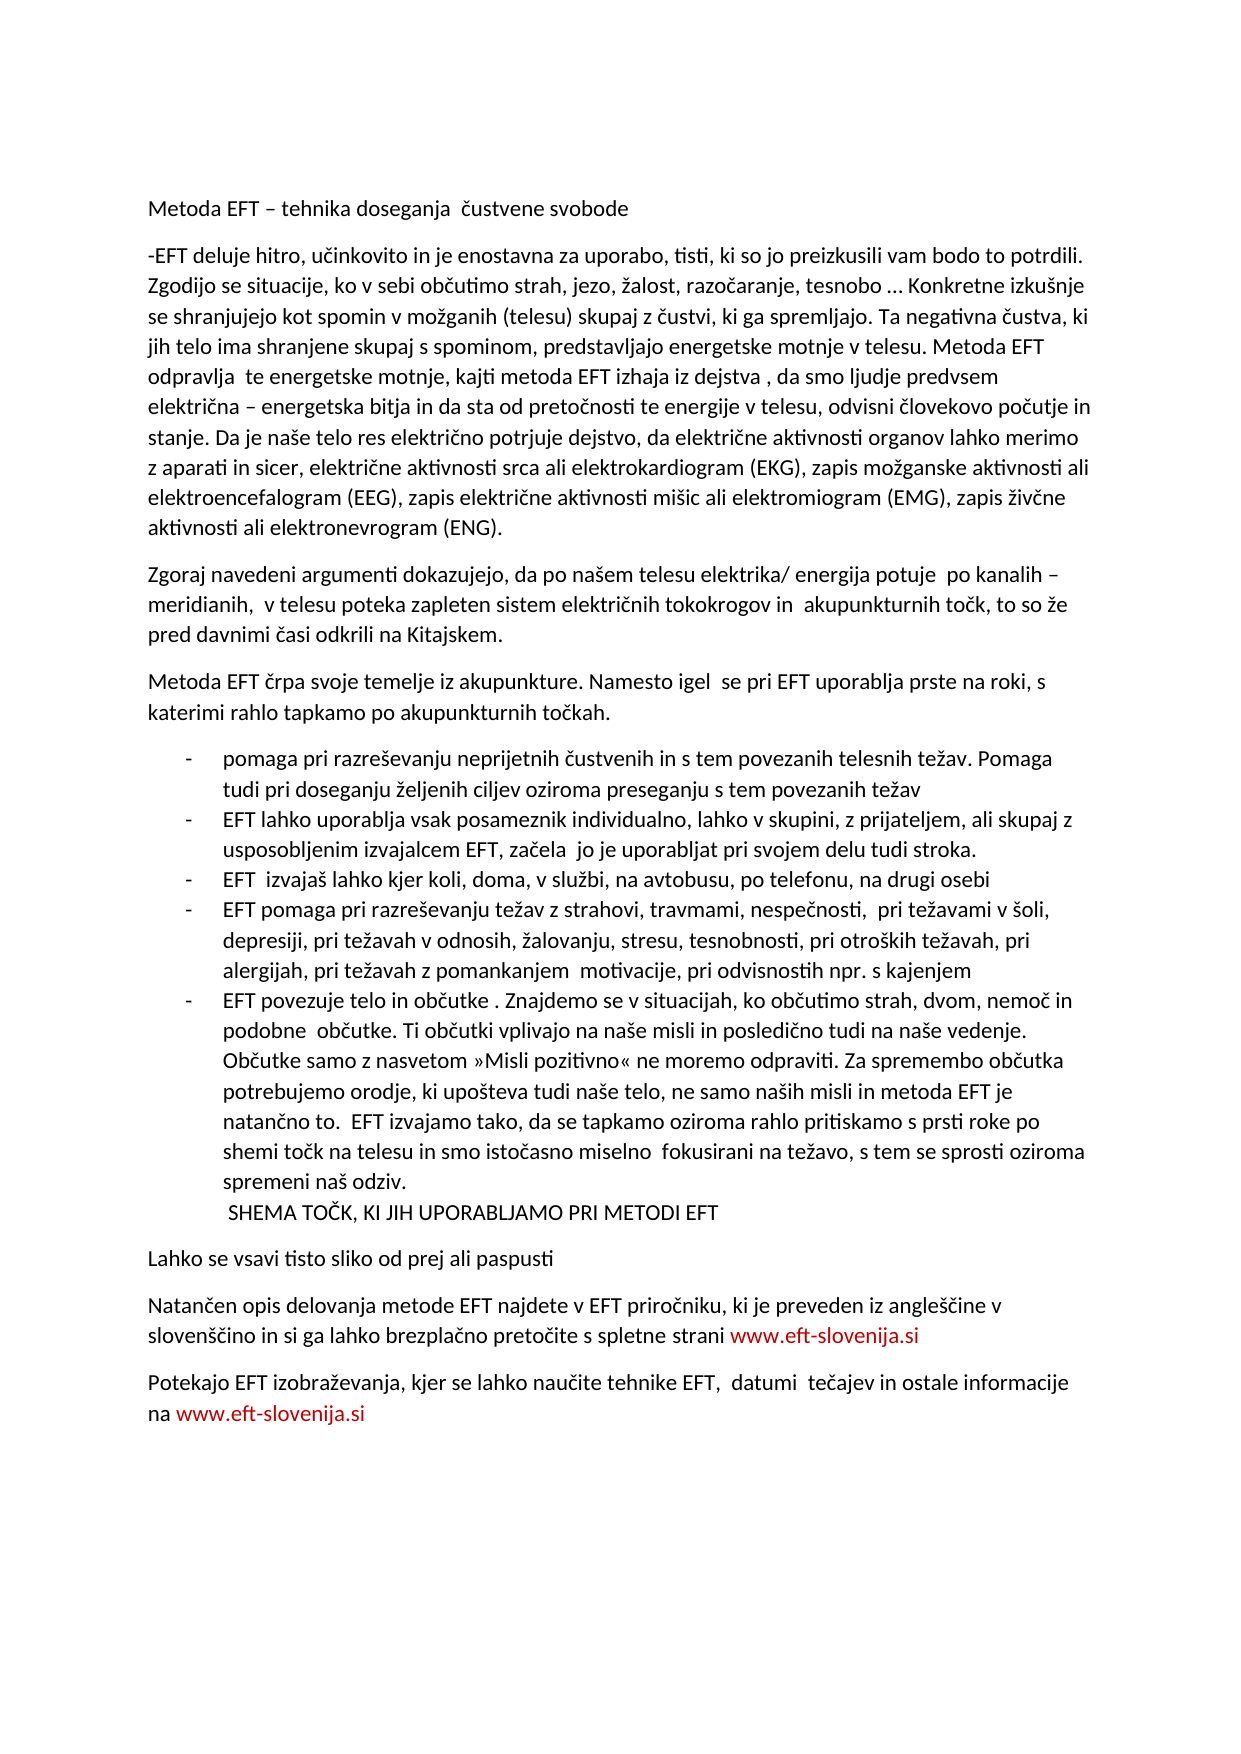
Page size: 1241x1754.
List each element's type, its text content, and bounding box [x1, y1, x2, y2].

list EFT izvajaš lahko kjer koli, doma, v službi, na avtobusu, po telefonu, na drugi osebi [185, 865, 1093, 893]
list SHEMA TOČK, KI JIH UPORABLJAMO PRI METODI EFT [223, 1198, 1093, 1226]
list EFT povezuje telo in občutke . Znajdemo se v situacijah, ko občutimo strah, dvom, nemoč in podobne občutke. Ti občutki vplivajo na naše misli in posledično tudi na naše vedenje. Občutke samo z nasvetom »Misli pozitivno« ne moremo odpraviti. Za spremembo občutka potrebujemo orodje, ki upošteva tudi naše telo, ne samo naših misli in metoda EFT je natančno to. EFT izvajamo tako, da se tapkamo oziroma rahlo pritiskamo s prsti roke po shemi točk na telesu in smo istočasno miselno fokusirani na težavo, s tem se sprosti oziroma spremeni naš odziv. [185, 986, 1093, 1195]
text Lahko se vsavi tisto sliko od prej ali paspusti [148, 1244, 1093, 1272]
text Metoda EFT črpa svoje temelje iz akupunkture. Namesto igel se pri EFT uporablja prste na roki, s katerimi rahlo tapkamo po akupunkturnih točkah. [148, 667, 1093, 726]
text Metoda EFT – tehnika doseganja čustvene svobode [148, 194, 1093, 222]
text -EFT deluje hitro, učinkovito in je enostavna za uporabo, tisti, ki so jo preizkusili vam bodo to potrdili. Zgodijo se situacije, ko v sebi občutimo strah, jezo, žalost, razočaranje, tesnobo … Konkretne izkušnje se shranjujejo kot spomin v možganih (telesu) skupaj z čustvi, ki ga spremljajo. Ta negativna čustva, ki jih telo ima shranjene skupaj s spominom, predstavljajo energetske motnje v telesu. Metoda EFT odpravlja te energetske motnje, kajti metoda EFT izhaja iz dejstva , da smo ljudje predvsem električna – energetska bitja in da sta od pretočnosti te energije v telesu, odvisni človekovo počutje in stanje. Da je naše telo res električno potrjuje dejstvo, da električne aktivnosti organov lahko merimo z aparati in sicer, električne aktivnosti srca ali elektrokardiogram (EKG), zapis možganske aktivnosti ali elektroencefalogram (EEG), zapis električne aktivnosti mišic ali elektromiogram (EMG), zapis živčne aktivnosti ali elektronevrogram (ENG). [148, 241, 1093, 541]
list EFT pomaga pri razreševanju težav z strahovi, travmami, nespečnosti, pri težavami v šoli, depresiji, pri težavah v odnosih, žalovanju, stresu, tesnobnosti, pri otroških težavah, pri alergijah, pri težavah z pomankanjem motivacije, pri odvisnostih npr. s kajenjem [185, 896, 1093, 984]
text Zgoraj navedeni argumenti dokazujejo, da po našem telesu elektrika/ energija potuje po kanalih – meridianih, v telesu poteka zapleten sistem električnih tokokrogov in akupunkturnih točk, to so že pred davnimi časi odkrili na Kitajskem. [148, 560, 1093, 648]
list EFT lahko uporablja vsak posameznik individualno, lahko v skupini, z prijateljem, ali skupaj z usposobljenim izvajalcem EFT, začela jo je uporabljat pri svojem delu tudi stroka. [185, 805, 1093, 863]
text Potekajo EFT izobraževanja, kjer se lahko naučite tehnike EFT, datumi tečajev in ostale informacije na www.eft-slovenija.si [148, 1368, 1093, 1427]
list pomaga pri razreševanju neprijetnih čustvenih in s tem povezanih telesnih težav. Pomaga tudi pri doseganju željenih ciljev oziroma preseganju s tem povezanih težav [185, 744, 1093, 803]
text Natančen opis delovanja metode EFT najdete v EFT priročniku, ki je preveden iz angleščine v slovenščino in si ga lahko brezplačno pretočite s spletne strani www.eft-slovenija.si [148, 1291, 1093, 1349]
